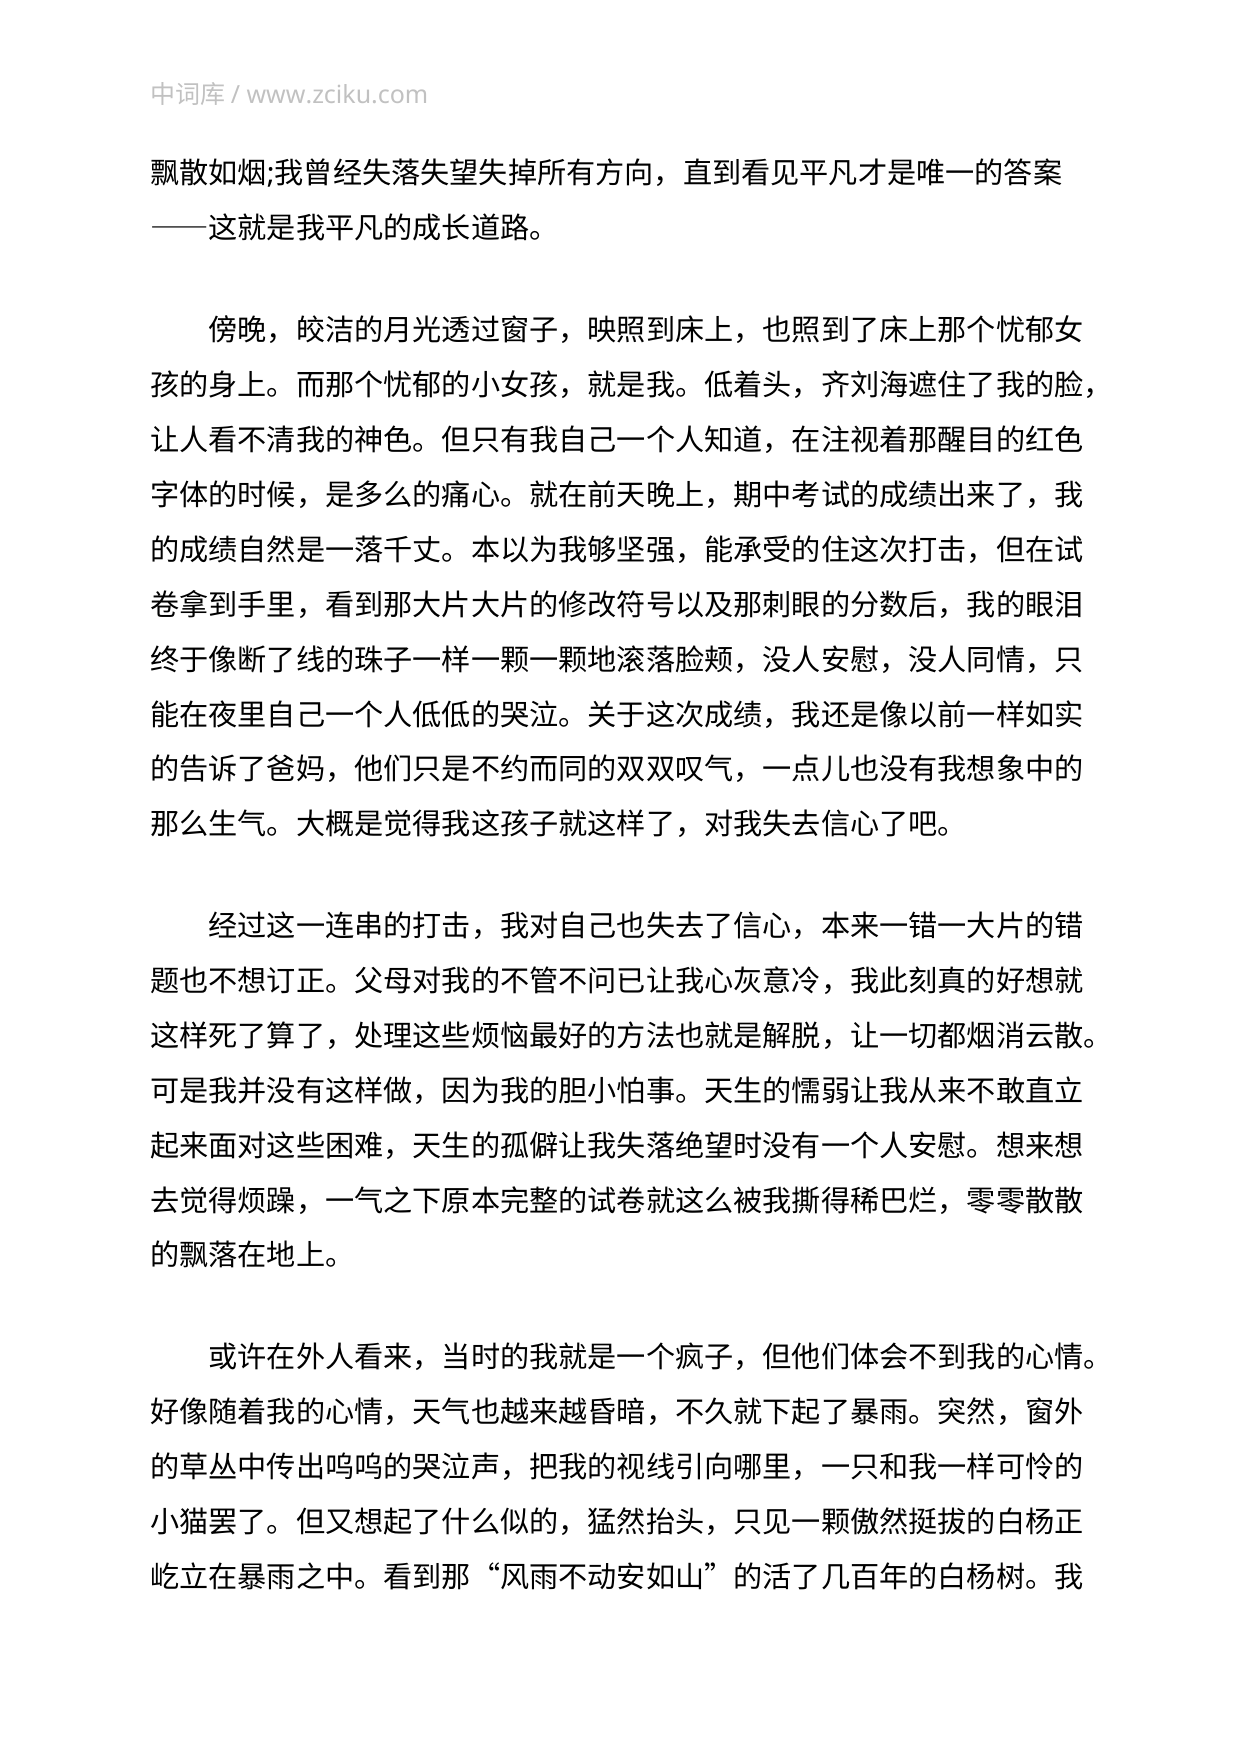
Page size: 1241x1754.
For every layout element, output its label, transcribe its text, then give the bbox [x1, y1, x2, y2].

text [150, 1334, 1090, 1596]
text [150, 150, 1090, 247]
text 经过这一连串的打击，我对自己也失去了信心，本来一错一大片的错题也不想订正。父母对我的不管不问已让我心灰意冷，我此刻真的好想就这样死了算了，处理这些烦恼最好的方法也就是解脱，让一切都烟消云散。可是我并没有这样做，因为我的胆小怕事。天生的懦弱让我从来不敢直立起来面对这些困难，天生的孤僻让我失落绝望时没有一个人安慰。想来想去觉得烦躁，一气之下原本完整的试卷就这么被我撕得稀巴烂，零零散散的飘落在地上。 [150, 903, 1090, 1274]
text 傍晚，皎洁的月光透过窗子，映照到床上，也照到了床上那个忧郁女孩的身上。而那个忧郁的小女孩，就是我。低着头，齐刘海遮住了我的脸，让人看不清我的神色。但只有我自己一个人知道，在注视着那醒目的红色字体的时候，是多么的痛心。就在前天晚上，期中考试的成绩出来了，我的成绩自然是一落千丈。本以为我够坚强，能承受的住这次打击，但在试卷拿到手里，看到那大片大片的修改符号以及那刺眼的分数后，我的眼泪终于像断了线的珠子一样一颗一颗地滚落脸颊，没人安慰，没人同情，只能在夜里自己一个人低低的哭泣。关于这次成绩，我还是像以前一样如实的告诉了爸妈，他们只是不约而同的双双叹气，一点儿也没有我想象中的那么生气。大概是觉得我这孩子就这样了，对我失去信心了吧。 [150, 307, 1090, 843]
